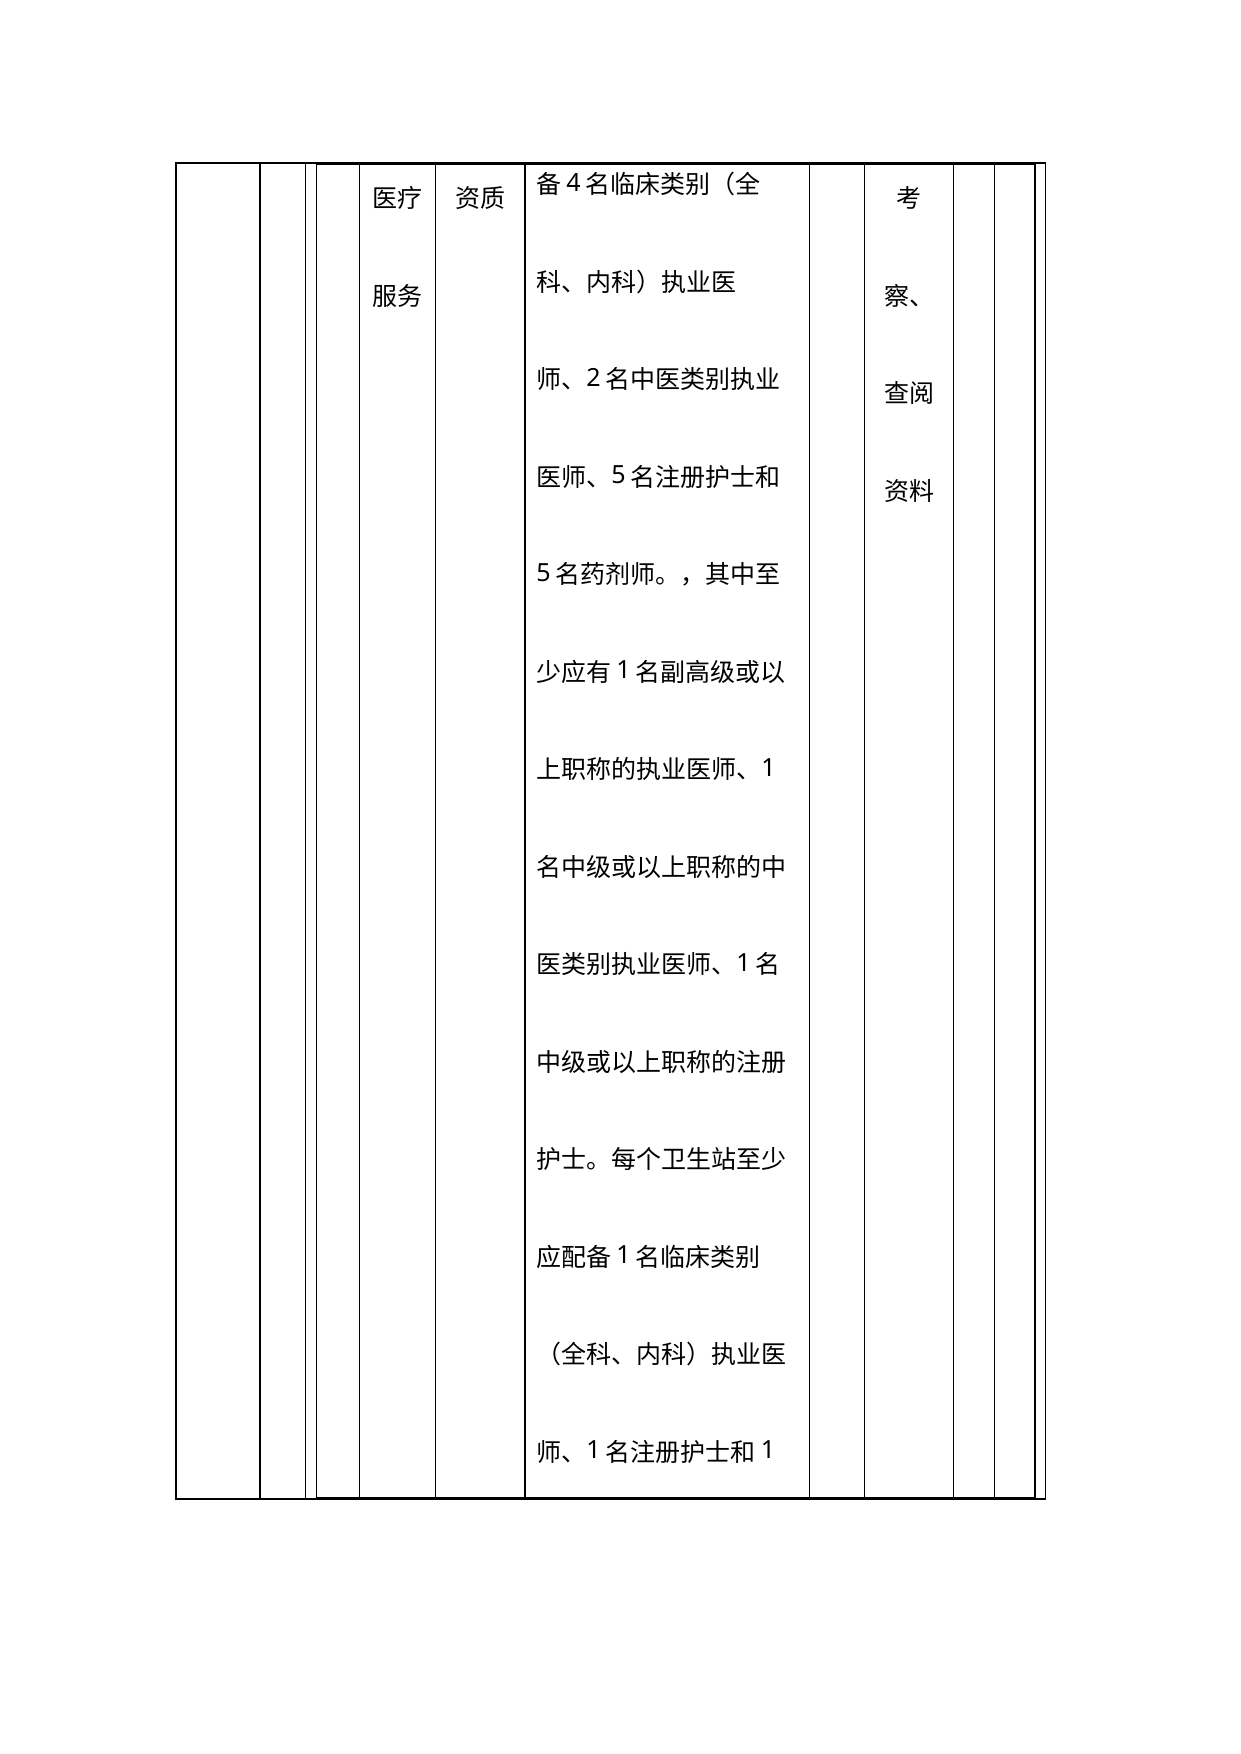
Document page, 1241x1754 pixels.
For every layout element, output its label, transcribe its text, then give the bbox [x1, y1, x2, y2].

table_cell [995, 165, 1034, 1497]
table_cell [436, 165, 524, 1497]
table_cell 2 [261, 164, 305, 1498]
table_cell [954, 165, 994, 1497]
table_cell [360, 165, 435, 1497]
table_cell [526, 165, 809, 1497]
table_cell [306, 164, 316, 1498]
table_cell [1036, 164, 1045, 1498]
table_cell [317, 165, 359, 1497]
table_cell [865, 165, 953, 1497]
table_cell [810, 165, 864, 1497]
table_cell [177, 164, 259, 1498]
